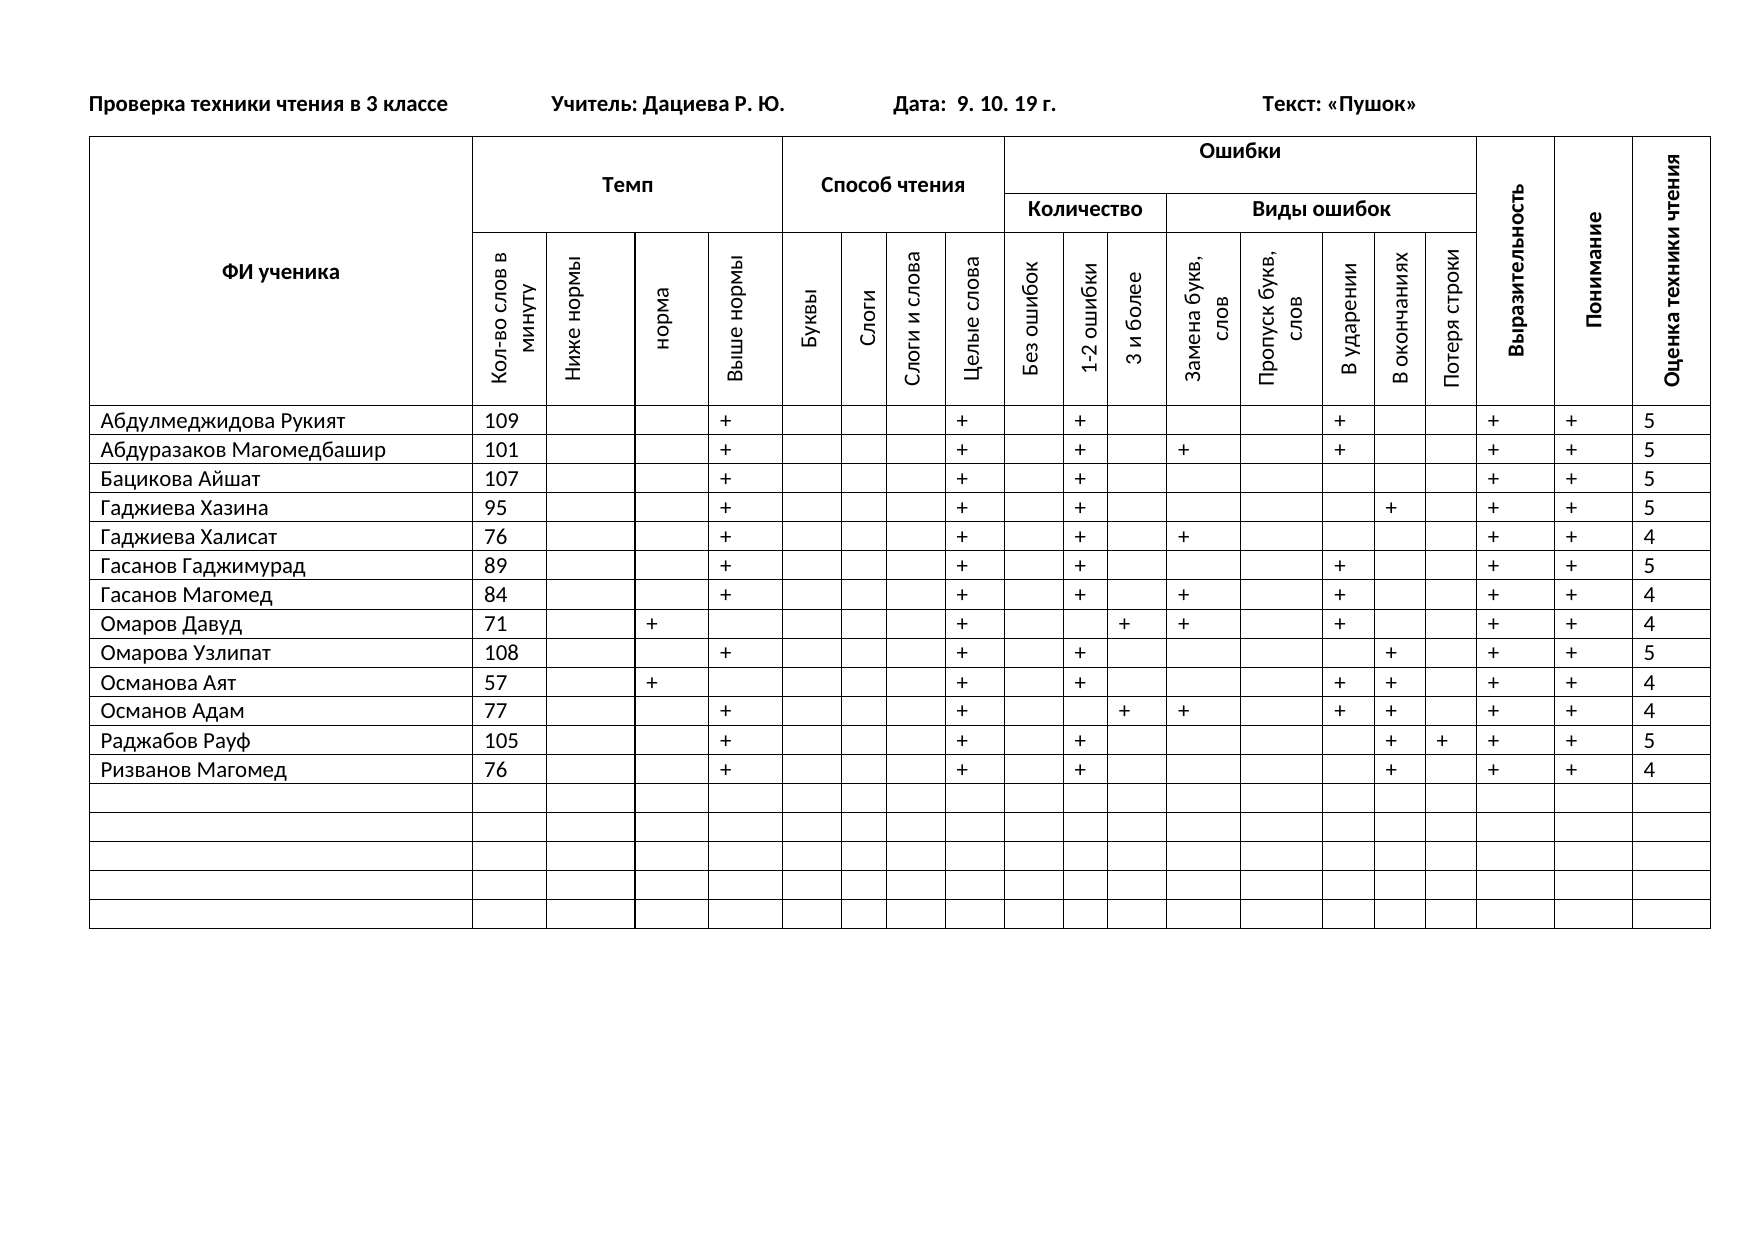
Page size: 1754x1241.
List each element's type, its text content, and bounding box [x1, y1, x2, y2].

table_cell [1555, 871, 1632, 899]
table_cell [842, 551, 886, 579]
table_cell + [1323, 668, 1374, 696]
table_cell В окончаниях [1375, 233, 1425, 405]
table_cell [547, 813, 634, 841]
table_cell Целые слова [946, 233, 1004, 405]
table_cell [1555, 784, 1632, 812]
table_cell 5 [1633, 551, 1710, 579]
table_cell + [946, 639, 1004, 667]
table_cell [636, 493, 708, 521]
table_cell 1-2 ошибки [1064, 233, 1107, 405]
table_cell [1633, 784, 1710, 812]
table_cell [473, 813, 546, 841]
table_cell + [709, 522, 782, 550]
table_cell [1005, 522, 1063, 550]
table_cell [946, 842, 1004, 870]
table_cell 4 [1633, 610, 1710, 637]
table_cell Потеря строки [1426, 233, 1476, 405]
table_cell [1005, 900, 1063, 928]
table_cell [887, 610, 945, 637]
table_cell + [1064, 726, 1107, 754]
table_cell [887, 813, 945, 841]
table_cell [783, 697, 841, 725]
table_cell норма [636, 233, 708, 405]
table_cell + [1167, 610, 1240, 637]
table_cell [709, 813, 782, 841]
table_cell Слоги [842, 233, 886, 405]
table_cell 4 [1633, 580, 1710, 608]
table_cell [1241, 435, 1322, 463]
table_header Оценка техники чтения [1633, 137, 1710, 405]
table_cell [783, 784, 841, 812]
table_header Ошибки [1005, 137, 1476, 193]
table_cell + [946, 610, 1004, 637]
table_cell [1064, 697, 1107, 725]
table_cell [1167, 813, 1240, 841]
table_cell [842, 668, 886, 696]
table_cell [1241, 493, 1322, 521]
table_cell [1323, 900, 1374, 928]
table_cell [1323, 784, 1374, 812]
table_cell + [709, 726, 782, 754]
table_cell [547, 755, 634, 783]
table_cell 5 [1633, 639, 1710, 667]
table_cell [1005, 697, 1063, 725]
table_cell [636, 784, 708, 812]
table_cell [1426, 697, 1476, 725]
table_cell 76 [473, 755, 546, 783]
table_cell [1108, 493, 1166, 521]
table_cell Буквы [783, 233, 841, 405]
table_cell [1323, 493, 1374, 521]
table_cell + [1167, 435, 1240, 463]
table_cell [636, 406, 708, 434]
table_cell [1064, 610, 1107, 637]
table_cell 4 [1633, 522, 1710, 550]
table_cell [1108, 580, 1166, 608]
table_cell [842, 871, 886, 899]
table_cell [1555, 900, 1632, 928]
table_cell [887, 406, 945, 434]
text Проверка техники чтения в 3 классе Учитель: Дациева Р. Ю. Дата: 9. 10. 19 г. Текст: «Пушок» [89, 89, 1665, 117]
table_cell [842, 406, 886, 434]
table_cell [887, 726, 945, 754]
table_cell [636, 435, 708, 463]
table_cell [1108, 726, 1166, 754]
table_cell Раджабов Рауф [90, 726, 472, 754]
table_cell [90, 784, 472, 812]
table_cell + [946, 551, 1004, 579]
table_cell [887, 871, 945, 899]
table_cell [1108, 900, 1166, 928]
table_cell 3 и более [1108, 233, 1166, 405]
table_cell [842, 842, 886, 870]
table_cell + [636, 668, 708, 696]
table_cell + [1477, 522, 1554, 550]
table_cell [636, 639, 708, 667]
table_cell + [1555, 551, 1632, 579]
table_cell + [1555, 755, 1632, 783]
table_cell 4 [1633, 697, 1710, 725]
table_cell [1005, 842, 1063, 870]
table_cell + [1064, 522, 1107, 550]
table_cell [842, 580, 886, 608]
table_cell [636, 726, 708, 754]
table_cell + [1477, 406, 1554, 434]
table_cell + [946, 668, 1004, 696]
table_cell В ударении [1323, 233, 1374, 405]
table_cell [1375, 784, 1425, 812]
table_cell [1633, 842, 1710, 870]
table_cell 5 [1633, 464, 1710, 492]
table_cell [547, 406, 634, 434]
table_cell [887, 668, 945, 696]
table_cell [1375, 842, 1425, 870]
table_cell Омаров Давуд [90, 610, 472, 637]
table_cell + [1375, 493, 1425, 521]
table_cell + [1064, 406, 1107, 434]
table_cell [1426, 813, 1476, 841]
table_cell [783, 842, 841, 870]
table_cell [783, 639, 841, 667]
table_cell + [709, 639, 782, 667]
table_cell [1167, 900, 1240, 928]
table_cell + [1375, 639, 1425, 667]
table_cell [1108, 522, 1166, 550]
table_cell [1005, 551, 1063, 579]
table_cell + [946, 493, 1004, 521]
table_cell [842, 610, 886, 637]
table_cell [1167, 726, 1240, 754]
table_cell [1477, 900, 1554, 928]
table_cell 57 [473, 668, 546, 696]
table_cell + [1555, 493, 1632, 521]
table_cell [547, 726, 634, 754]
table_cell [783, 610, 841, 637]
table_cell + [1323, 610, 1374, 637]
table_cell [1375, 435, 1425, 463]
table_cell [90, 842, 472, 870]
table_cell [1108, 813, 1166, 841]
table_cell [1323, 871, 1374, 899]
table_cell + [1426, 726, 1476, 754]
table_cell [473, 784, 546, 812]
table_cell + [1477, 435, 1554, 463]
table_cell [1064, 784, 1107, 812]
table_cell [1241, 726, 1322, 754]
table_cell [636, 580, 708, 608]
table_cell [1375, 813, 1425, 841]
table_cell 107 [473, 464, 546, 492]
table_cell [1005, 493, 1063, 521]
table_cell [887, 900, 945, 928]
table_cell [783, 435, 841, 463]
table_cell [842, 697, 886, 725]
table_cell + [1375, 726, 1425, 754]
table_cell [842, 900, 886, 928]
table_cell [547, 435, 634, 463]
table_cell [1375, 406, 1425, 434]
table_cell [783, 668, 841, 696]
table_cell + [709, 580, 782, 608]
table_cell [1375, 551, 1425, 579]
table_cell Замена букв, слов [1167, 233, 1240, 405]
table_cell [1005, 813, 1063, 841]
table_cell [1633, 871, 1710, 899]
table_cell [783, 813, 841, 841]
table_cell [842, 522, 886, 550]
table_cell [636, 522, 708, 550]
table_cell Количество [1005, 194, 1166, 232]
table_cell [547, 522, 634, 550]
table_cell + [1167, 580, 1240, 608]
table_cell [1241, 813, 1322, 841]
table_cell [887, 522, 945, 550]
table_cell [1108, 464, 1166, 492]
table_cell [1167, 551, 1240, 579]
table_cell [1241, 871, 1322, 899]
table_cell [887, 784, 945, 812]
table_cell + [1555, 726, 1632, 754]
table_cell [1005, 668, 1063, 696]
table_cell Омарова Узлипат [90, 639, 472, 667]
table_cell Кол-во слов в минуту [473, 233, 546, 405]
table_cell [783, 551, 841, 579]
table_cell [1005, 871, 1063, 899]
table_cell [842, 639, 886, 667]
table_cell + [1108, 697, 1166, 725]
table_cell [547, 784, 634, 812]
table_cell + [636, 610, 708, 637]
table_cell + [1375, 697, 1425, 725]
table_cell [1477, 813, 1554, 841]
table_cell [709, 871, 782, 899]
table_cell + [946, 580, 1004, 608]
table_cell [90, 813, 472, 841]
table_cell [1375, 610, 1425, 637]
table_cell [1241, 639, 1322, 667]
table_cell [1108, 668, 1166, 696]
table_cell + [1477, 755, 1554, 783]
table_cell [1167, 464, 1240, 492]
table_cell [1064, 900, 1107, 928]
table_cell [1167, 668, 1240, 696]
table_cell + [946, 697, 1004, 725]
table_cell [1426, 842, 1476, 870]
table_cell + [1167, 697, 1240, 725]
table_cell + [1477, 697, 1554, 725]
table_cell [547, 610, 634, 637]
table_cell [1005, 610, 1063, 637]
table_cell + [1323, 580, 1374, 608]
table_cell [887, 697, 945, 725]
table_cell 77 [473, 697, 546, 725]
table_cell + [1064, 464, 1107, 492]
table_cell [1375, 871, 1425, 899]
table_cell [636, 551, 708, 579]
table_cell [1555, 813, 1632, 841]
table_cell 5 [1633, 435, 1710, 463]
table_cell Гаджиева Халисат [90, 522, 472, 550]
table_cell [1241, 755, 1322, 783]
table_cell + [1555, 435, 1632, 463]
table_cell [1323, 639, 1374, 667]
table_cell [1241, 668, 1322, 696]
table_cell + [1064, 755, 1107, 783]
table_cell [1323, 726, 1374, 754]
table_cell + [1375, 755, 1425, 783]
table_cell [1108, 755, 1166, 783]
table_cell [783, 493, 841, 521]
table_cell + [1555, 697, 1632, 725]
table_cell + [1477, 580, 1554, 608]
table_cell [1426, 464, 1476, 492]
table_cell [547, 697, 634, 725]
table_cell Гаджиева Хазина [90, 493, 472, 521]
table_cell [547, 900, 634, 928]
table_cell 108 [473, 639, 546, 667]
table_cell [946, 900, 1004, 928]
table_cell [1005, 784, 1063, 812]
table_cell [1323, 842, 1374, 870]
table_cell [1167, 639, 1240, 667]
table_cell [1426, 551, 1476, 579]
table_cell Выше нормы [709, 233, 782, 405]
table_cell + [1555, 522, 1632, 550]
table_cell [547, 551, 634, 579]
table_cell + [1555, 668, 1632, 696]
table_cell [1064, 871, 1107, 899]
table_cell 5 [1633, 726, 1710, 754]
table_cell 89 [473, 551, 546, 579]
table_cell [1426, 610, 1476, 637]
table_cell [1108, 406, 1166, 434]
table_cell [1426, 580, 1476, 608]
table_header Темп [473, 137, 782, 232]
table_cell [1426, 493, 1476, 521]
table_cell [887, 551, 945, 579]
table_cell [1167, 784, 1240, 812]
table_cell [887, 755, 945, 783]
table_cell [887, 639, 945, 667]
table_cell [709, 900, 782, 928]
table_cell [1241, 900, 1322, 928]
table_cell [783, 726, 841, 754]
table_cell [636, 697, 708, 725]
table_cell [547, 580, 634, 608]
table_cell [547, 493, 634, 521]
table_cell + [946, 464, 1004, 492]
table_cell Османов Адам [90, 697, 472, 725]
table_cell + [1064, 668, 1107, 696]
table_cell 5 [1633, 406, 1710, 434]
table_cell [842, 784, 886, 812]
table_cell Виды ошибок [1167, 194, 1476, 232]
table_cell + [1477, 610, 1554, 637]
table_cell [473, 842, 546, 870]
table_cell Ниже нормы [547, 233, 634, 405]
table_cell [887, 493, 945, 521]
table_cell [1426, 406, 1476, 434]
table_cell [842, 726, 886, 754]
table_cell [1375, 522, 1425, 550]
table_cell [1005, 726, 1063, 754]
table_cell [1108, 435, 1166, 463]
table_cell 4 [1633, 668, 1710, 696]
table_cell + [1108, 610, 1166, 637]
table_cell [1241, 610, 1322, 637]
table_cell + [709, 551, 782, 579]
table_cell + [946, 755, 1004, 783]
table_cell [1241, 522, 1322, 550]
table_cell [709, 668, 782, 696]
table_cell [946, 871, 1004, 899]
table_cell [1426, 668, 1476, 696]
table_cell [1167, 493, 1240, 521]
table_cell [1375, 464, 1425, 492]
table_cell [547, 639, 634, 667]
table_cell [636, 755, 708, 783]
table_cell [783, 580, 841, 608]
table_cell + [1555, 406, 1632, 434]
table_cell [1005, 464, 1063, 492]
table_cell Без ошибок [1005, 233, 1063, 405]
table_cell [1005, 580, 1063, 608]
table_cell + [1477, 493, 1554, 521]
table_cell [547, 668, 634, 696]
table_cell + [1555, 639, 1632, 667]
table_cell [783, 464, 841, 492]
table_cell + [1323, 406, 1374, 434]
table_cell [636, 813, 708, 841]
table_cell [1108, 784, 1166, 812]
table_cell [1241, 464, 1322, 492]
table_cell [709, 784, 782, 812]
table_cell 95 [473, 493, 546, 521]
table_cell + [946, 522, 1004, 550]
table_cell [1108, 871, 1166, 899]
table_cell [783, 871, 841, 899]
table_header Способ чтения [783, 137, 1004, 232]
table_cell [1426, 784, 1476, 812]
table_cell + [946, 726, 1004, 754]
table_cell Ризванов Магомед [90, 755, 472, 783]
table_cell 4 [1633, 755, 1710, 783]
table_cell [1426, 755, 1476, 783]
table_cell [1426, 900, 1476, 928]
table_cell + [1323, 551, 1374, 579]
table_cell + [1555, 464, 1632, 492]
table_cell [547, 464, 634, 492]
table_cell + [1555, 610, 1632, 637]
table_cell [709, 610, 782, 637]
table_cell 76 [473, 522, 546, 550]
table_cell [1167, 755, 1240, 783]
table_header Понимание [1555, 137, 1632, 405]
table_cell + [1064, 551, 1107, 579]
table_cell [1426, 435, 1476, 463]
table_cell [1005, 755, 1063, 783]
table_cell [842, 755, 886, 783]
table_cell [1241, 580, 1322, 608]
table_cell [90, 900, 472, 928]
table_cell [842, 435, 886, 463]
table_cell + [946, 435, 1004, 463]
table_cell + [709, 755, 782, 783]
table_cell Бацикова Айшат [90, 464, 472, 492]
table_cell [473, 900, 546, 928]
table_cell [1108, 551, 1166, 579]
table_cell [887, 435, 945, 463]
table_cell [1375, 580, 1425, 608]
table_cell [1241, 697, 1322, 725]
table_cell [887, 580, 945, 608]
table_cell 71 [473, 610, 546, 637]
table_cell + [1477, 668, 1554, 696]
table_cell [1005, 639, 1063, 667]
table_cell 84 [473, 580, 546, 608]
table_cell 5 [1633, 493, 1710, 521]
table_cell Абдуразаков Магомедбашир [90, 435, 472, 463]
table_cell [1375, 900, 1425, 928]
table_cell Абдулмеджидова Рукият [90, 406, 472, 434]
table_cell + [709, 435, 782, 463]
table_cell [946, 784, 1004, 812]
table_cell [842, 464, 886, 492]
table_cell [1167, 406, 1240, 434]
table_cell [547, 842, 634, 870]
table_cell [1477, 871, 1554, 899]
table_cell + [1375, 668, 1425, 696]
table_cell + [1064, 435, 1107, 463]
table_cell [1005, 406, 1063, 434]
table_cell [90, 871, 472, 899]
table_cell [783, 522, 841, 550]
table_cell [1633, 900, 1710, 928]
table_cell [1167, 871, 1240, 899]
table_cell Слоги и слова [887, 233, 945, 405]
table_cell [783, 406, 841, 434]
table_cell + [1323, 697, 1374, 725]
table_cell [1241, 551, 1322, 579]
table_cell + [1167, 522, 1240, 550]
table_cell [1241, 784, 1322, 812]
table_cell + [1064, 580, 1107, 608]
table_cell 101 [473, 435, 546, 463]
table_cell [1633, 813, 1710, 841]
table_cell [887, 464, 945, 492]
table_cell [1108, 639, 1166, 667]
table_cell + [1477, 551, 1554, 579]
table_cell + [709, 406, 782, 434]
table_cell [1477, 842, 1554, 870]
table_header ФИ ученика [90, 137, 472, 405]
table_cell [547, 871, 634, 899]
table_cell [1064, 842, 1107, 870]
table_cell + [709, 697, 782, 725]
table_cell [783, 755, 841, 783]
table_cell [1323, 464, 1374, 492]
table_cell [1005, 435, 1063, 463]
table_cell [636, 871, 708, 899]
table_cell + [946, 406, 1004, 434]
table_header Выразительность [1477, 137, 1554, 405]
table_cell Гасанов Магомед [90, 580, 472, 608]
table_cell [1064, 813, 1107, 841]
table_cell [1241, 406, 1322, 434]
table_cell [1323, 813, 1374, 841]
table_cell + [1064, 493, 1107, 521]
table_cell [1555, 842, 1632, 870]
table_cell [783, 900, 841, 928]
table_cell [1426, 639, 1476, 667]
table_cell + [1555, 580, 1632, 608]
table_cell + [1477, 464, 1554, 492]
table_cell Пропуск букв, слов [1241, 233, 1322, 405]
table_cell [1477, 784, 1554, 812]
table_cell [1241, 842, 1322, 870]
table_cell [1323, 755, 1374, 783]
table_cell + [709, 493, 782, 521]
table_cell [842, 813, 886, 841]
table_cell Гасанов Гаджимурад [90, 551, 472, 579]
table_cell + [1477, 639, 1554, 667]
table_cell [887, 842, 945, 870]
table_cell [842, 493, 886, 521]
table_cell [1108, 842, 1166, 870]
table_cell [1426, 871, 1476, 899]
table_cell [709, 842, 782, 870]
table_cell [636, 464, 708, 492]
table_cell [636, 842, 708, 870]
table_cell [1323, 522, 1374, 550]
table_cell [946, 813, 1004, 841]
table_cell [473, 871, 546, 899]
table_cell + [1064, 639, 1107, 667]
table_cell 105 [473, 726, 546, 754]
table_cell + [1323, 435, 1374, 463]
table_cell 109 [473, 406, 546, 434]
table_cell [1426, 522, 1476, 550]
table_cell + [709, 464, 782, 492]
table_cell [636, 900, 708, 928]
table_cell [1167, 842, 1240, 870]
table_cell Османова Аят [90, 668, 472, 696]
table_cell + [1477, 726, 1554, 754]
